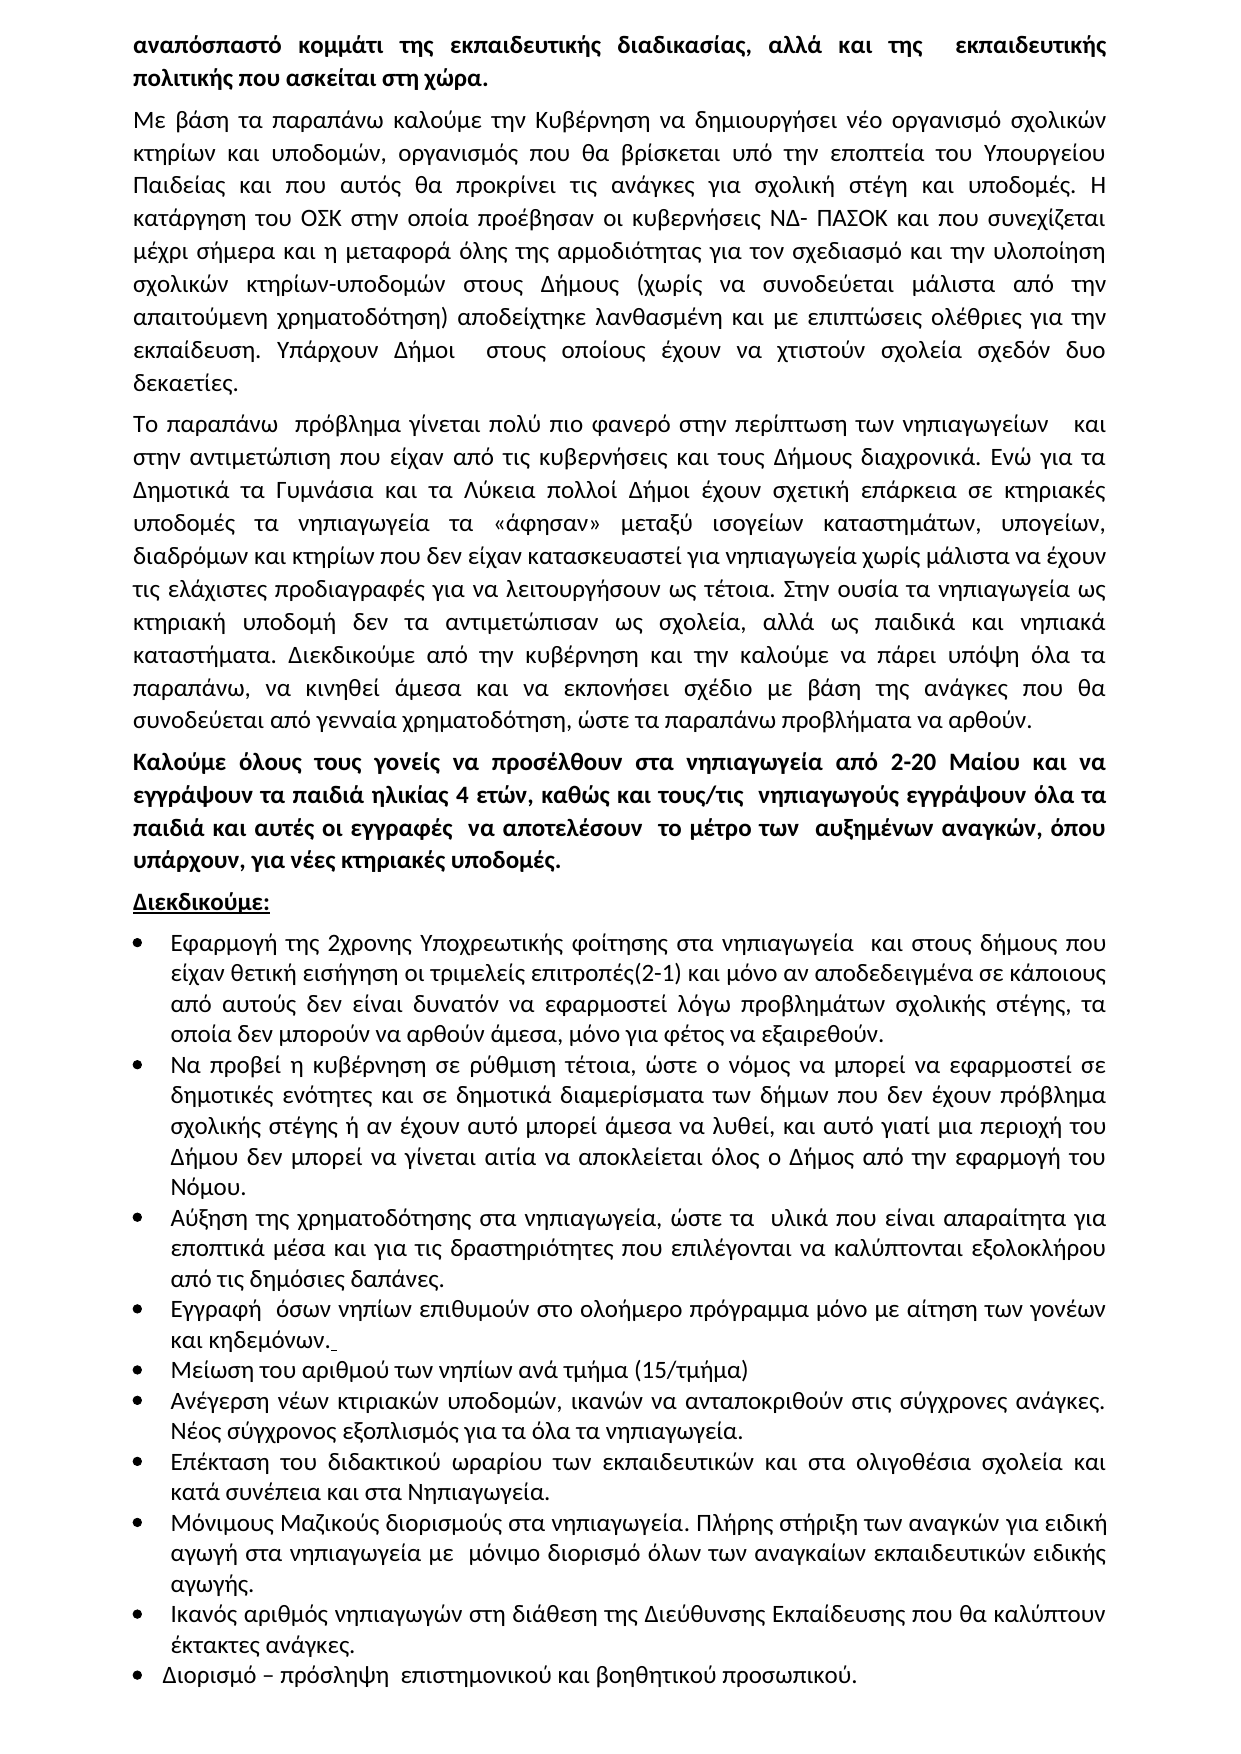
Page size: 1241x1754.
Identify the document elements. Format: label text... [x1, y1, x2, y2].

list Εφαρμογή της 2χρονης Υποχρεωτικής φοίτησης στα νηπιαγωγεία και στους δήμους που είχαν θετική εισήγηση οι τριμελείς επιτροπές(2-1) και μόνο αν αποδεδειγμένα σε κάποιους από αυτούς δεν είναι δυνατόν να εφαρμοστεί λόγω προβλημάτων σχολικής στέγης, τα οποία δεν μπορούν να αρθούν άμεσα, μόνο για φέτος να εξαιρεθούν. [133, 927, 1107, 1049]
list Επέκταση του διδακτικού ωραρίου των εκπαιδευτικών και στα ολιγοθέσια σχολεία και κατά συνέπεια και στα Νηπιαγωγεία. [133, 1446, 1107, 1507]
list Διορισμό – πρόσληψη επιστημονικού και βοηθητικού προσωπικού. [133, 1659, 1107, 1690]
list Ικανός αριθμός νηπιαγωγών στη διάθεση της Διεύθυνσης Εκπαίδευσης που θα καλύπτουν έκτακτες ανάγκες. [133, 1598, 1107, 1659]
list Ανέγερση νέων κτιριακών υποδομών, ικανών να ανταποκριθούν στις σύγχρονες ανάγκες. Νέος σύγχρονος εξοπλισμός για τα όλα τα νηπιαγωγεία. [133, 1385, 1107, 1446]
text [133, 29, 1107, 93]
text Διεκδικούμε: [133, 886, 1107, 916]
text Το παραπάνω πρόβλημα γίνεται πολύ πιο φανερό στην περίπτωση των νηπιαγωγείων και στην αντιμετώπιση που είχαν από τις κυβερνήσεις και τους Δήμους διαχρονικά. Ενώ για τα Δημοτικά τα Γυμνάσια και τα Λύκεια πολλοί Δήμοι έχουν σχετική επάρκεια σε κτηριακές υποδομές τα νηπιαγωγεία τα «άφησαν» μεταξύ ισογείων καταστημάτων, υπογείων, διαδρόμων και κτηρίων που δεν είχαν κατασκευαστεί για νηπιαγωγεία χωρίς μάλιστα να έχουν τις ελάχιστες προδιαγραφές για να λειτουργήσουν ως τέτοια. Στην ουσία τα νηπιαγωγεία ως κτηριακή υποδομή δεν τα αντιμετώπισαν ως σχολεία, αλλά ως παιδικά και νηπιακά καταστήματα. Διεκδικούμε από την κυβέρνηση και την καλούμε να πάρει υπόψη όλα τα παραπάνω, να κινηθεί άμεσα και να εκπονήσει σχέδιο με βάση της ανάγκες που θα συνοδεύεται από γενναία χρηματοδότηση, ώστε τα παραπάνω προβλήματα να αρθούν. [133, 408, 1107, 735]
list Αύξηση της χρηματοδότησης στα νηπιαγωγεία, ώστε τα υλικά που είναι απαραίτητα για εποπτικά μέσα και για τις δραστηριότητες που επιλέγονται να καλύπτονται εξολοκλήρου από τις δημόσιες δαπάνες. [133, 1202, 1107, 1293]
list Να προβεί η κυβέρνηση σε ρύθμιση τέτοια, ώστε ο νόμος να μπορεί να εφαρμοστεί σε δημοτικές ενότητες και σε δημοτικά διαμερίσματα των δήμων που δεν έχουν πρόβλημα σχολικής στέγης ή αν έχουν αυτό μπορεί άμεσα να λυθεί, και αυτό γιατί μια περιοχή του Δήμου δεν μπορεί να γίνεται αιτία να αποκλείεται όλος ο Δήμος από την εφαρμογή του Νόμου. [133, 1049, 1107, 1202]
text Με βάση τα παραπάνω καλούμε την Κυβέρνηση να δημιουργήσει νέο οργανισμό σχολικών κτηρίων και υποδομών, οργανισμός που θα βρίσκεται υπό την εποπτεία του Υπουργείου Παιδείας και που αυτός θα προκρίνει τις ανάγκες για σχολική στέγη και υποδομές. Η κατάργηση του ΟΣΚ στην οποία προέβησαν οι κυβερνήσεις ΝΔ- ΠΑΣΟΚ και που συνεχίζεται μέχρι σήμερα και η μεταφορά όλης της αρμοδιότητας για τον σχεδιασμό και την υλοποίηση σχολικών κτηρίων-υποδομών στους Δήμους (χωρίς να συνοδεύεται μάλιστα από την απαιτούμενη χρηματοδότηση) αποδείχτηκε λανθασμένη και με επιπτώσεις ολέθριες για την εκπαίδευση. Υπάρχουν Δήμοι στους οποίους έχουν να χτιστούν σχολεία σχεδόν δυο δεκαετίες. [133, 104, 1107, 398]
list Μείωση του αριθμού των νηπίων ανά τμήμα (15/τμήμα) [133, 1354, 1107, 1385]
list Μόνιμους Μαζικούς διορισμούς στα νηπιαγωγεία. Πλήρης στήριξη των αναγκών για ειδική αγωγή στα νηπιαγωγεία με μόνιμο διορισμό όλων των αναγκαίων εκπαιδευτικών ειδικής αγωγής. [133, 1507, 1107, 1598]
list Εγγραφή όσων νηπίων επιθυμούν στο ολοήμερο πρόγραμμα μόνο με αίτηση των γονέων και κηδεμόνων. [133, 1293, 1107, 1354]
text Καλούμε όλους τους γονείς να προσέλθουν στα νηπιαγωγεία από 2-20 Μαίου και να εγγράψουν τα παιδιά ηλικίας 4 ετών, καθώς και τους/τις νηπιαγωγούς εγγράψουν όλα τα παιδιά και αυτές οι εγγραφές να αποτελέσουν το μέτρο των αυξημένων αναγκών, όπου υπάρχουν, για νέες κτηριακές υποδομές. [133, 746, 1107, 875]
